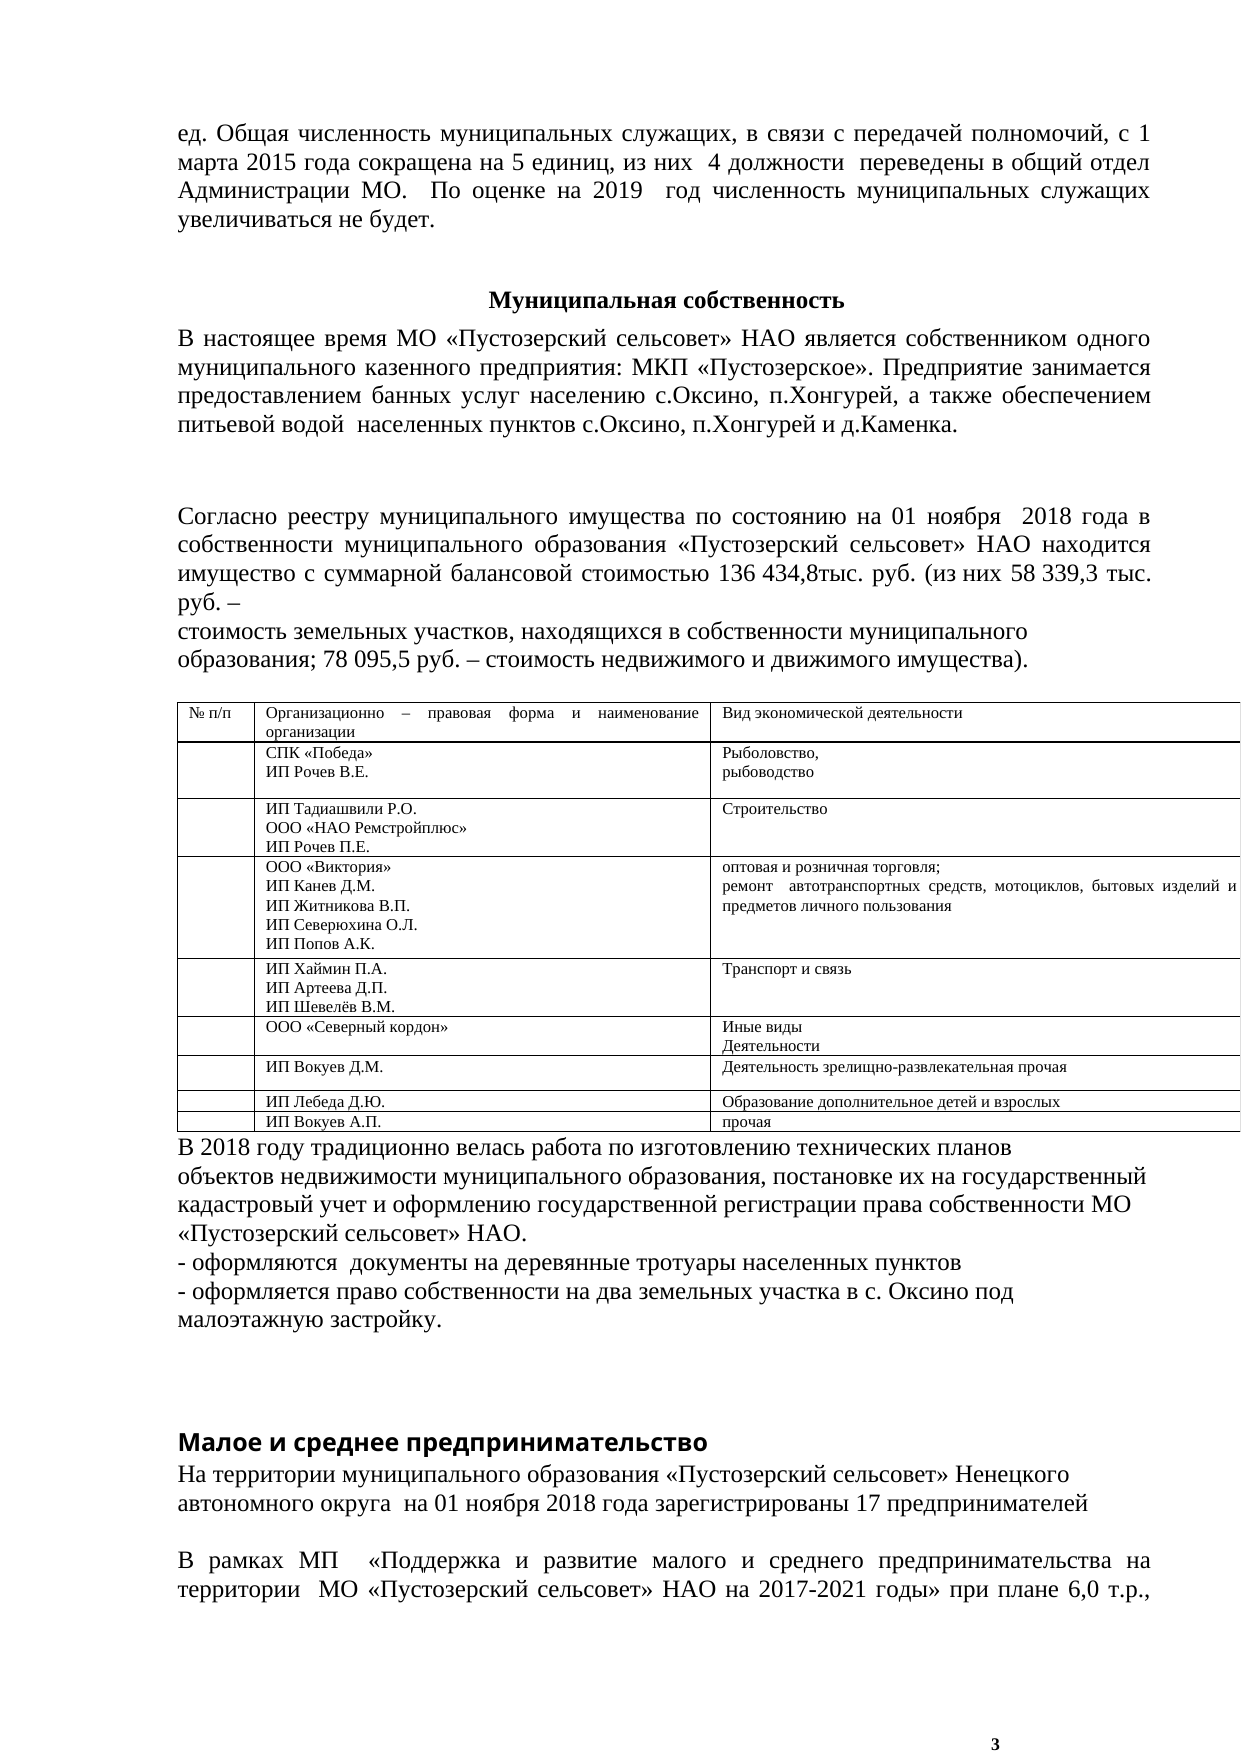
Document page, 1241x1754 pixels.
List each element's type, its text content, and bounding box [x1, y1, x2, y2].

table_cell ИП Тадиашвили Р.О. ООО «НАО Ремстройплюс» ИП Рочев П.Е. [255, 799, 710, 856]
table_cell ИП Лебеда Д.Ю. [255, 1091, 710, 1111]
table_cell ООО «Виктория» ИП Канев Д.М. ИП Житникова В.П. ИП Северюхина О.Л. ИП Попов А.К. [255, 857, 710, 957]
table_cell ИП Вокуев Д.М. [255, 1056, 710, 1090]
table_cell Иные виды Деятельности [711, 1017, 1240, 1055]
text В настоящее время МО «Пустозерский сельсовет» НАО является собственником одного муниципального казенного предприятия: МКП «Пустозерское». Предприятие занимается предоставлением банных услуг населению с.Оксино, п.Хонгурей, а также обеспечением питьевой водой населенных пунктов с.Оксино, п.Хонгурей и д.Каменка. [177, 323, 1152, 438]
table_cell Рыболовство, рыбоводство [711, 743, 1240, 797]
text Муниципальная собственность [181, 292, 1152, 312]
text - оформляется право собственности на два земельных участка в с. Оксино под малоэтажную застройку. [177, 1276, 1152, 1333]
table_cell [178, 1017, 254, 1055]
table_header Вид экономической деятельности [711, 703, 1240, 741]
table_cell ООО «Северный кордон» [255, 1017, 710, 1055]
text автономного округа на 01 ноября 2018 года зарегистрированы 17 предпринимателей [177, 1488, 1152, 1516]
table_cell ИП Хаймин П.А. ИП Артеева Д.П. ИП Шевелёв В.М. [255, 959, 710, 1016]
table_cell Образование дополнительное детей и взрослых [711, 1091, 1240, 1111]
table_header № п/п [178, 703, 254, 741]
table_cell Транспорт и связь [711, 959, 1240, 1016]
text - оформляются документы на деревянные тротуары населенных пунктов [177, 1247, 1152, 1276]
table_cell Деятельность зрелищно-развлекательная прочая [711, 1056, 1240, 1090]
table_cell СПК «Победа» ИП Рочев В.Е. [255, 743, 710, 797]
text В 2018 году традиционно велась работа по изготовлению технических планов объектов недвижимости муниципального образования, постановке их на государственный кадастровый учет и оформлению государственной регистрации права собственности МО «Пустозерский сельсовет» НАО. [177, 1132, 1152, 1247]
table_cell [178, 857, 254, 957]
table_cell оптовая и розничная торговля; ремонт автотранспортных средств, мотоциклов, бытовых изделий и предметов личного пользования [711, 857, 1240, 957]
table_cell [178, 959, 254, 1016]
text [177, 118, 1152, 233]
table_cell [178, 799, 254, 856]
table_cell [178, 1056, 254, 1090]
table_cell [178, 743, 254, 797]
table_cell Строительство [711, 799, 1240, 856]
table_cell [178, 1091, 254, 1111]
table_header Организационно – правовая форма и наименование организации [255, 703, 710, 741]
text Малое и среднее предпринимательство [177, 1425, 1152, 1459]
text Согласно реестру муниципального имущества по состоянию на 01 ноября 2018 года в собственности муниципального образования «Пустозерский сельсовет» НАО находится имущество с суммарной балансовой стоимостью 136 434,8тыс. руб. (из них 58 339,3 тыс. руб. – [177, 501, 1152, 616]
text стоимость земельных участков, находящихся в собственности муниципального образования; 78 095,5 руб. – стоимость недвижимого и движимого имущества). [177, 616, 1152, 673]
table_cell [178, 1112, 254, 1131]
text На территории муниципального образования «Пустозерский сельсовет» Ненецкого [177, 1459, 1152, 1488]
table_cell ИП Вокуев А.П. [255, 1112, 710, 1131]
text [177, 1545, 1152, 1603]
table_cell прочая [711, 1112, 1240, 1131]
